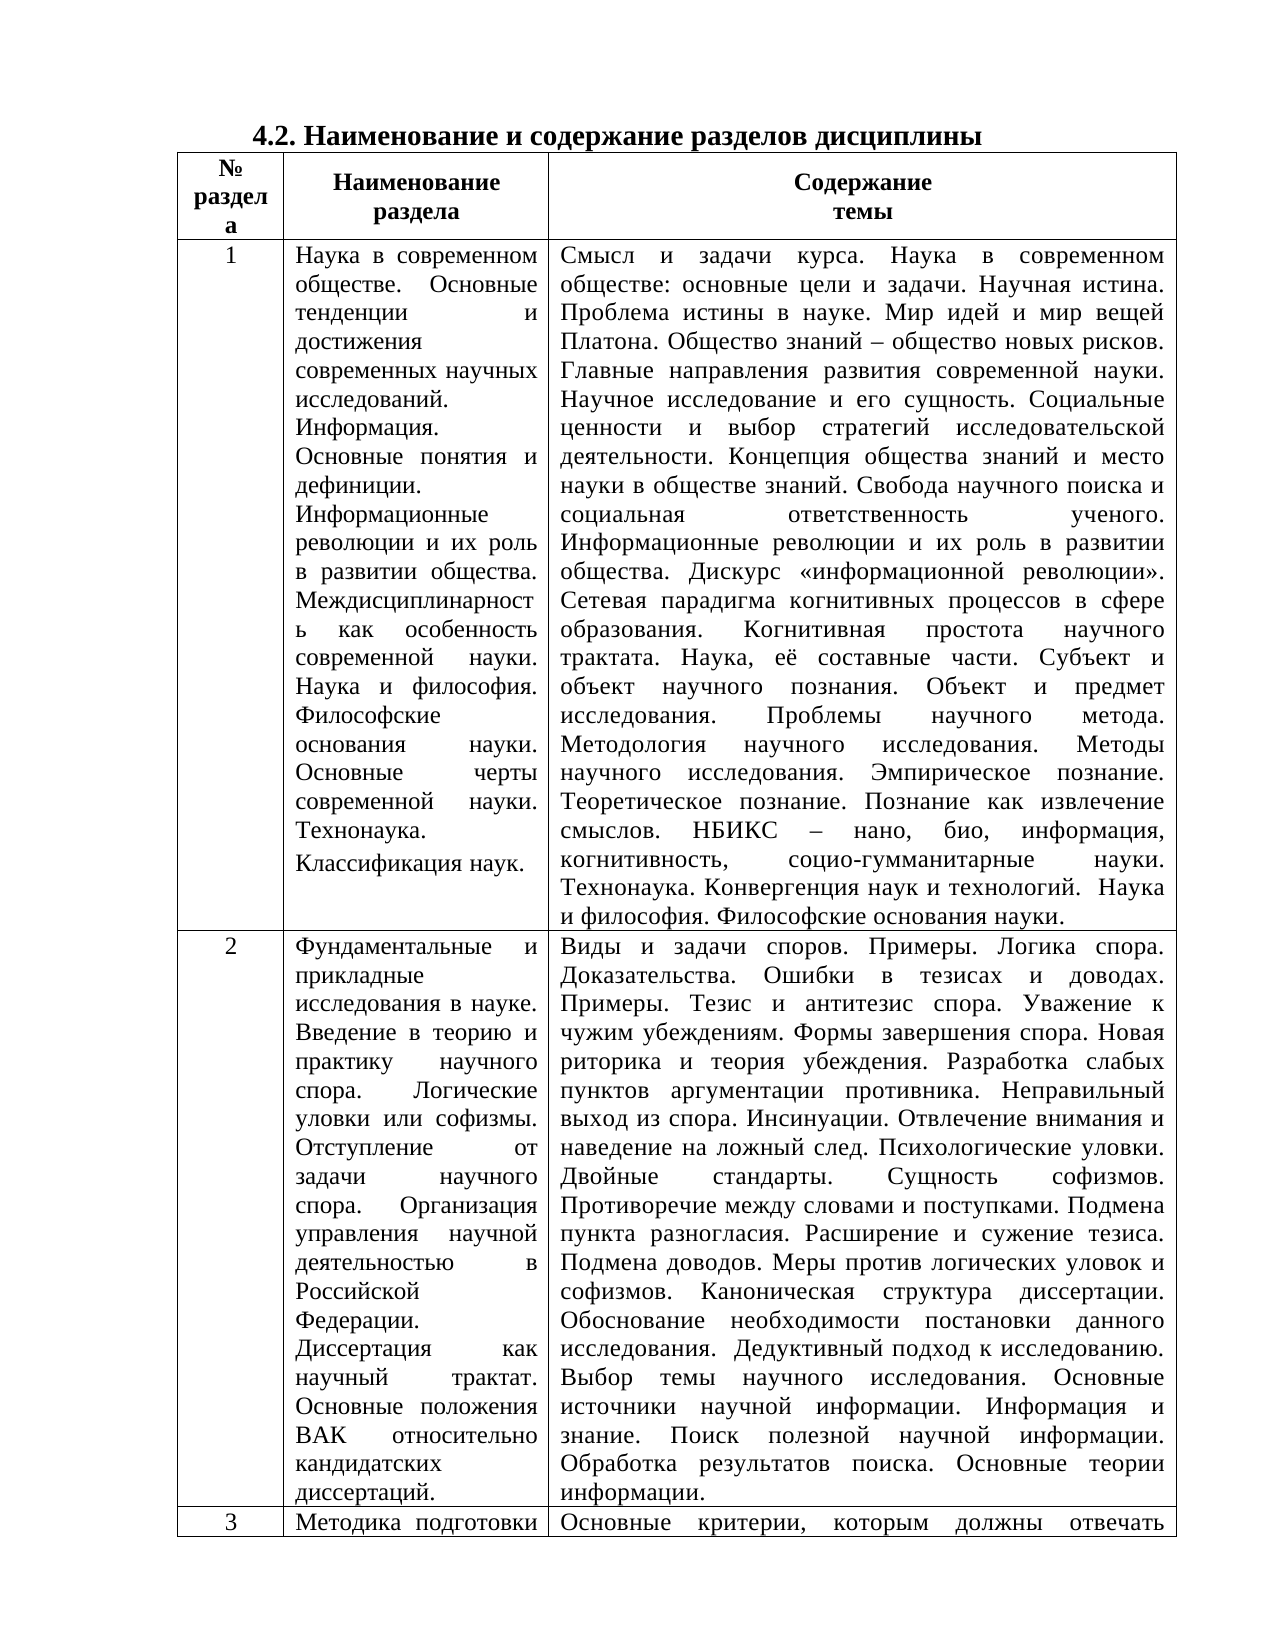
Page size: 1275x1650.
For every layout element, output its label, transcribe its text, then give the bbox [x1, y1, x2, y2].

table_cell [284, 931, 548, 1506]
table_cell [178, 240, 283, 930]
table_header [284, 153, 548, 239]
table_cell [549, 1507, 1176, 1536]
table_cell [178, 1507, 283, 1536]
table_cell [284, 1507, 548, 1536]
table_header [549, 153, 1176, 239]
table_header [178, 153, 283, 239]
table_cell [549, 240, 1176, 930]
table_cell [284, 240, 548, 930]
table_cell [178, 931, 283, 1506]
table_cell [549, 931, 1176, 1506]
text 4.2. Наименование и содержание разделов дисциплины [177, 118, 1186, 152]
